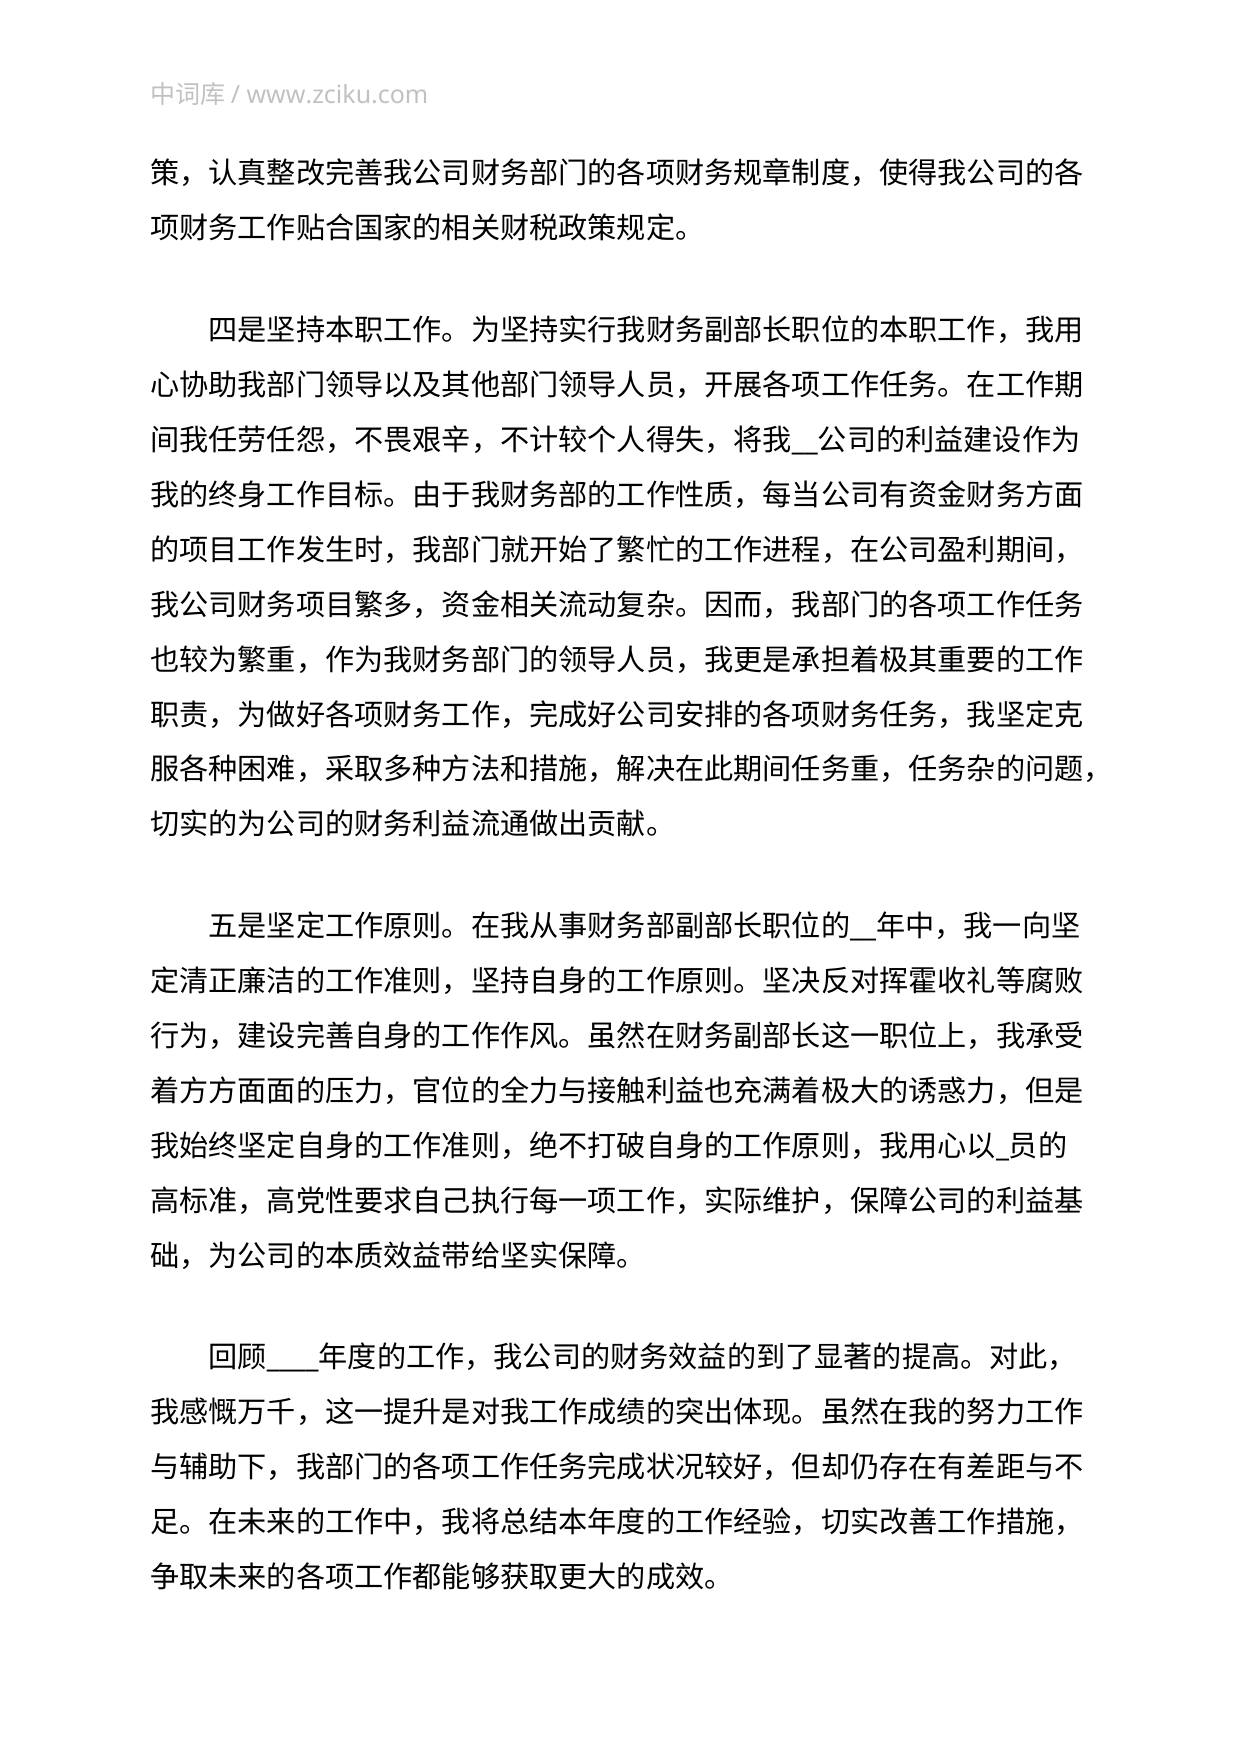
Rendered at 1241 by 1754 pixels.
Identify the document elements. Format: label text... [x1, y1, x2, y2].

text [150, 150, 1090, 247]
text 回顾____年度的工作，我公司的财务效益的到了显著的提高。对此，我感慨万千，这一提升是对我工作成绩的突出体现。虽然在我的努力工作与辅助下，我部门的各项工作任务完成状况较好，但却仍存在有差距与不足。在未来的工作中，我将总结本年度的工作经验，切实改善工作措施，争取未来的各项工作都能够获取更大的成效。 [150, 1334, 1090, 1596]
text 四是坚持本职工作。为坚持实行我财务副部长职位的本职工作，我用心协助我部门领导以及其他部门领导人员，开展各项工作任务。在工作期间我任劳任怨，不畏艰辛，不计较个人得失，将我__公司的利益建设作为我的终身工作目标。由于我财务部的工作性质，每当公司有资金财务方面的项目工作发生时，我部门就开始了繁忙的工作进程，在公司盈利期间，我公司财务项目繁多，资金相关流动复杂。因而，我部门的各项工作任务也较为繁重，作为我财务部门的领导人员，我更是承担着极其重要的工作职责，为做好各项财务工作，完成好公司安排的各项财务任务，我坚定克服各种困难，采取多种方法和措施，解决在此期间任务重，任务杂的问题，切实的为公司的财务利益流通做出贡献。 [150, 307, 1090, 843]
text 五是坚定工作原则。在我从事财务部副部长职位的__年中，我一向坚定清正廉洁的工作准则，坚持自身的工作原则。坚决反对挥霍收礼等腐败行为，建设完善自身的工作作风。虽然在财务副部长这一职位上，我承受着方方面面的压力，官位的全力与接触利益也充满着极大的诱惑力，但是我始终坚定自身的工作准则，绝不打破自身的工作原则，我用心以_员的高标准，高党性要求自己执行每一项工作，实际维护，保障公司的利益基础，为公司的本质效益带给坚实保障。 [150, 903, 1090, 1274]
